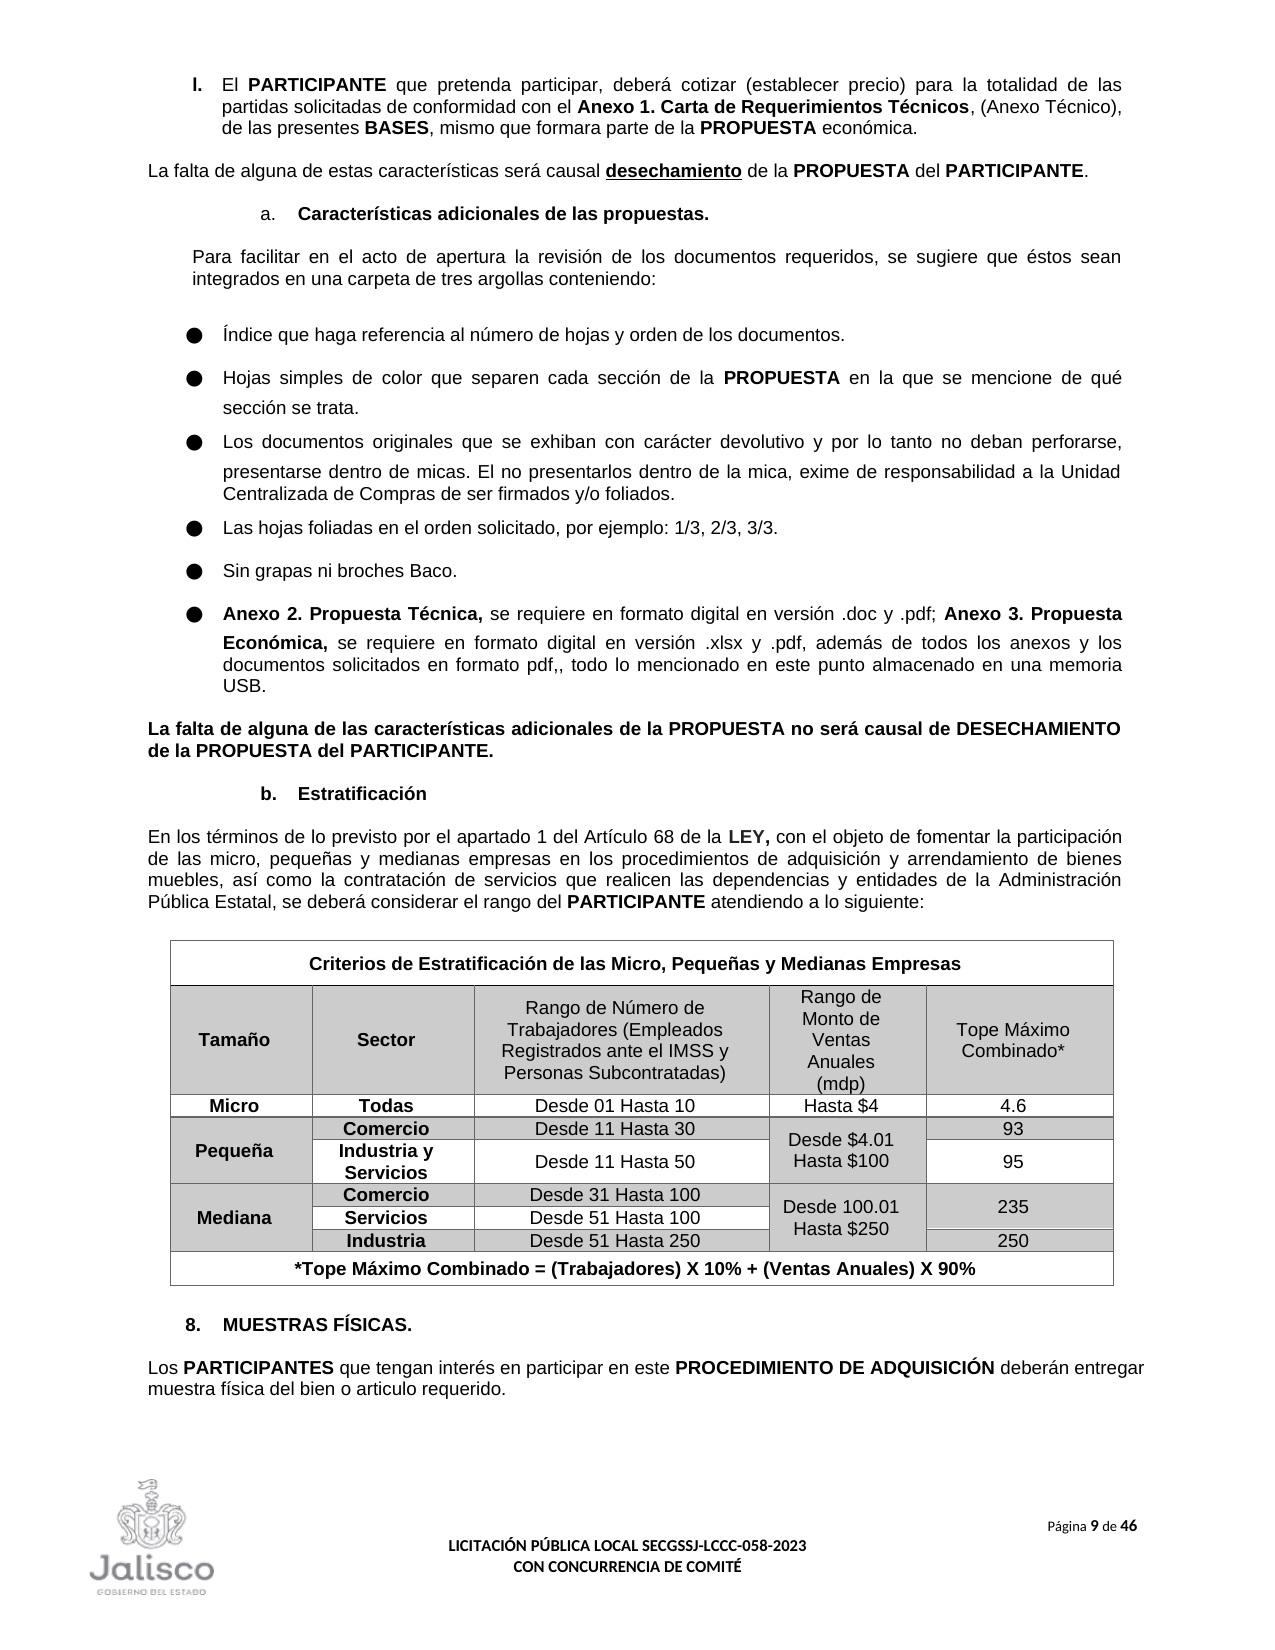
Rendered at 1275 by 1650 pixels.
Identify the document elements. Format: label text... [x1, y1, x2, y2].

list Hojas simples de color que separen cada sección de la PROPUESTA en la que se mencione de qué sección se trata. [185, 354, 1122, 418]
list Anexo 2. Propuesta Técnica, se requiere en formato digital en versión .doc y .pdf; Anexo 3. Propuesta Económica, se requiere en formato digital en versión .xlsx y .pdf, además de todos los anexos y los documentos solicitados en formato pdf,, todo lo mencionado en este punto almacenado en una memoria USB. [185, 589, 1122, 697]
table_cell 235 [927, 1184, 1113, 1228]
table_cell Micro [171, 1095, 312, 1116]
table_cell 250 [927, 1230, 1113, 1251]
list Las hojas foliadas en el orden solicitado, por ejemplo: 1/3, 2/3, 3/3. [185, 504, 1122, 547]
table_cell *Tope Máximo Combinado = (Trabajadores) X 10% + (Ventas Anuales) X 90% [171, 1252, 1113, 1284]
table_cell Desde 51 Hasta 250 [475, 1230, 769, 1251]
table_cell 95 [927, 1140, 1113, 1183]
table_cell Sector [313, 986, 474, 1094]
table_cell Industria y Servicios [313, 1140, 474, 1183]
table_cell 93 [927, 1118, 1113, 1139]
table_cell Hasta $4 [770, 1095, 926, 1116]
table_cell Rango de Monto de Ventas Anuales (mdp) [770, 986, 926, 1094]
table_cell Desde 11 Hasta 30 [475, 1118, 769, 1139]
table_cell Desde 11 Hasta 50 [475, 1140, 769, 1183]
text En los términos de lo previsto por el apartado 1 del Artículo 68 de la LEY, con el objeto de fomentar la participación de las micro, pequeñas y medianas empresas en los procedimientos de adquisición y arrendamiento de bienes muebles, así como la contratación de servicios que realicen las dependencias y entidades de la Administración Pública Estatal, se deberá considerar el rango del PARTICIPANTE atendiendo a lo siguiente: [148, 826, 1122, 912]
list Los documentos originales que se exhiban con carácter devolutivo y por lo tanto no deban perforarse, presentarse dentro de micas. El no presentarlos dentro de la mica, exime de responsabilidad a la Unidad Centralizada de Compras de ser firmados y/o foliados. [185, 418, 1122, 504]
table_cell Comercio [313, 1118, 474, 1139]
table_cell Rango de Número de Trabajadores (Empleados Registrados ante el IMSS y Personas Subcontratadas) [475, 986, 769, 1094]
text Los PARTICIPANTES que tengan interés en participar en este PROCEDIMIENTO DE ADQUISICIÓN deberán entregar muestra física del bien o articulo requerido. [148, 1357, 1196, 1400]
text La falta de alguna de estas características será causal desechamiento de la PROPUESTA del PARTICIPANTE. [148, 160, 1122, 182]
list MUESTRAS FÍSICAS. [185, 1313, 1122, 1335]
list El PARTICIPANTE que pretenda participar, deberá cotizar (establecer precio) para la totalidad de las partidas solicitadas de conformidad con el Anexo 1. Carta de Requerimientos Técnicos, (Anexo Técnico), de las presentes BASES, mismo que formara parte de la PROPUESTA económica. [192, 74, 1122, 138]
table_cell Todas [313, 1095, 474, 1116]
text La falta de alguna de las características adicionales de la PROPUESTA no será causal de DESECHAMIENTO de la PROPUESTA del PARTICIPANTE. [148, 718, 1122, 761]
table_cell Desde 51 Hasta 100 [475, 1207, 769, 1228]
table_cell Servicios [313, 1207, 474, 1228]
picture [89, 1479, 214, 1595]
table_cell 4.6 [927, 1095, 1113, 1116]
table_cell Pequeña [171, 1118, 312, 1183]
list Estratificación [260, 783, 1122, 804]
table_cell Tamaño [171, 986, 312, 1094]
text Para facilitar en el acto de apertura la revisión de los documentos requeridos, se sugiere que éstos sean integrados en una carpeta de tres argollas conteniendo: [192, 246, 1122, 289]
table_cell Tope Máximo Combinado* [927, 986, 1113, 1094]
table_cell Industria [313, 1230, 474, 1251]
table_header Criterios de Estratificación de las Micro, Pequeñas y Medianas Empresas [171, 941, 1113, 985]
table_cell Comercio [313, 1184, 474, 1206]
list Sin grapas ni broches Baco. [185, 547, 1122, 589]
table_cell Desde $4.01 Hasta $100 [770, 1118, 926, 1183]
table_cell Desde 100.01 Hasta $250 [770, 1184, 926, 1251]
list Características adicionales de las propuestas. [260, 203, 1122, 225]
list Índice que haga referencia al número de hojas y orden de los documentos. [185, 311, 1122, 354]
table_cell Desde 01 Hasta 10 [475, 1095, 769, 1116]
table_cell Desde 31 Hasta 100 [475, 1184, 769, 1206]
table_cell Mediana [171, 1184, 312, 1251]
